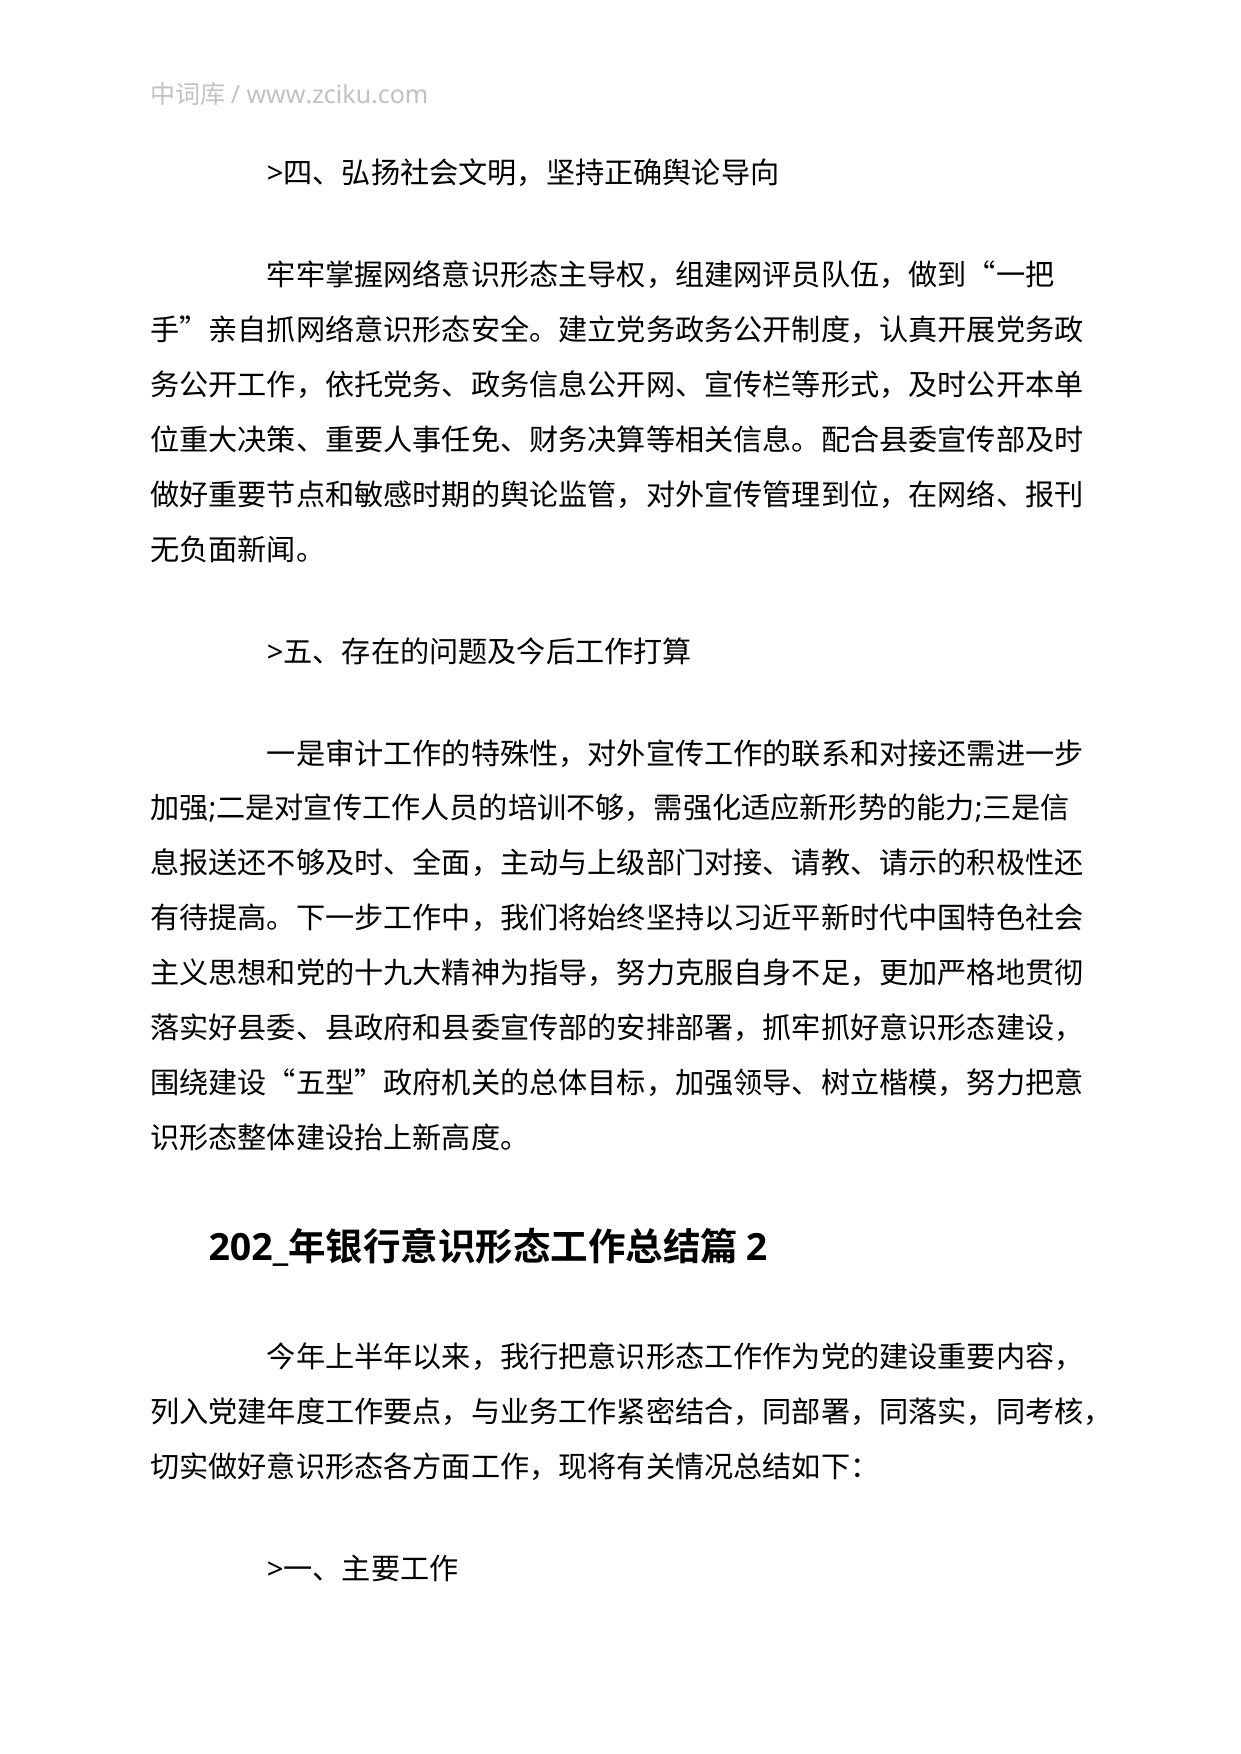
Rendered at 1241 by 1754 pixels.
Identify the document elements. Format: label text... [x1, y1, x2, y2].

text 今年上半年以来，我行把意识形态工作作为党的建设重要内容，列入党建年度工作要点，与业务工作紧密结合，同部署，同落实，同考核，切实做好意识形态各方面工作，现将有关情况总结如下： [150, 1334, 1090, 1486]
text >四、弘扬社会文明，坚持正确舆论导向 [150, 150, 1090, 192]
text 202_年银行意识形态工作总结篇2 [150, 1216, 1090, 1271]
text >一、主要工作 [150, 1546, 1090, 1588]
text >五、存在的问题及今后工作打算 [150, 628, 1090, 671]
text 牢牢掌握网络意识形态主导权，组建网评员队伍，做到“一把手”亲自抓网络意识形态安全。建立党务政务公开制度，认真开展党务政务公开工作，依托党务、政务信息公开网、宣传栏等形式，及时公开本单位重大决策、重要人事任免、财务决算等相关信息。配合县委宣传部及时做好重要节点和敏感时期的舆论监管，对外宣传管理到位，在网络、报刊无负面新闻。 [150, 252, 1090, 569]
text 一是审计工作的特殊性，对外宣传工作的联系和对接还需进一步加强;二是对宣传工作人员的培训不够，需强化适应新形势的能力;三是信息报送还不够及时、全面，主动与上级部门对接、请教、请示的积极性还有待提高。下一步工作中，我们将始终坚持以习近平新时代中国特色社会主义思想和党的十九大精神为指导，努力克服自身不足，更加严格地贯彻落实好县委、县政府和县委宣传部的安排部署，抓牢抓好意识形态建设，围绕建设“五型”政府机关的总体目标，加强领导、树立楷模，努力把意识形态整体建设抬上新高度。 [150, 730, 1090, 1157]
